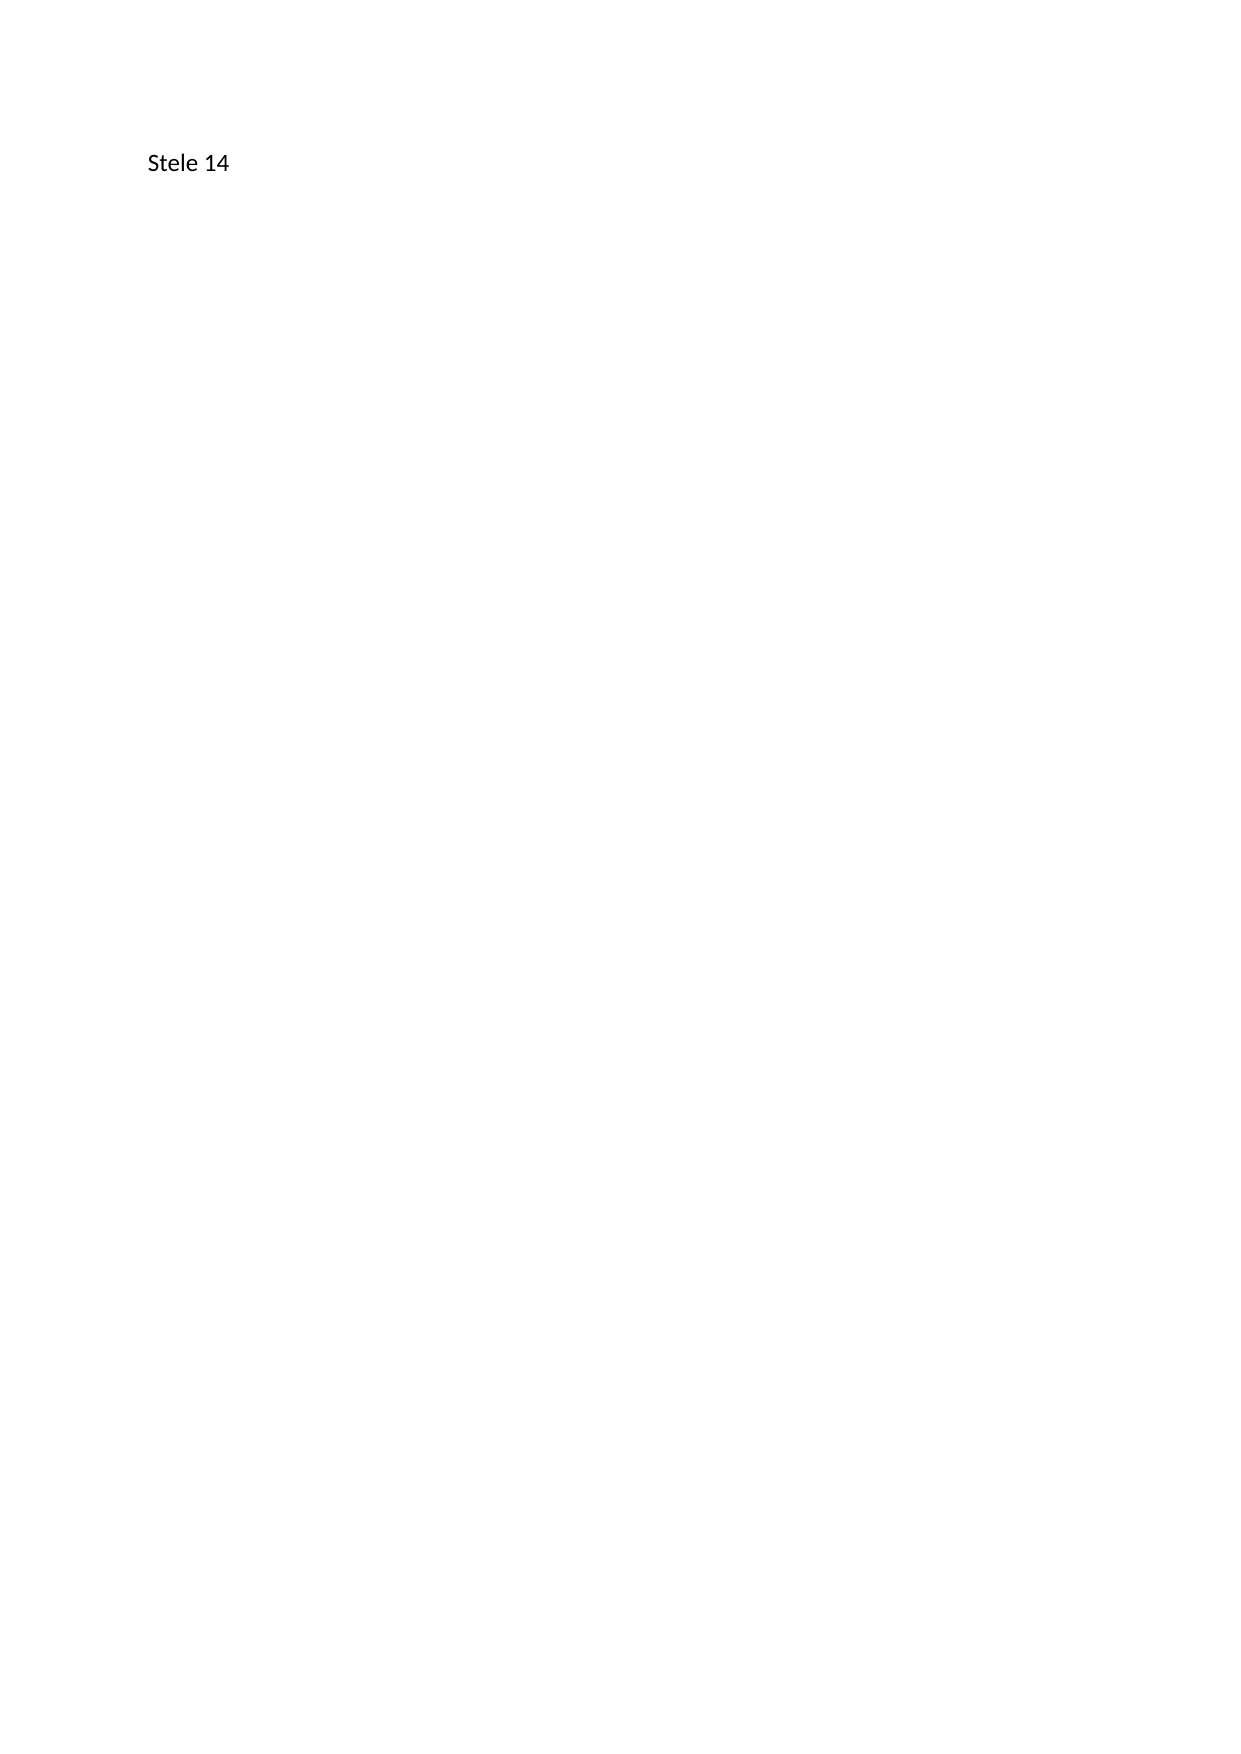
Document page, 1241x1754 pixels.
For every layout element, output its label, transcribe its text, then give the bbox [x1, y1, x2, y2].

text Stele 14 [148, 148, 1093, 178]
